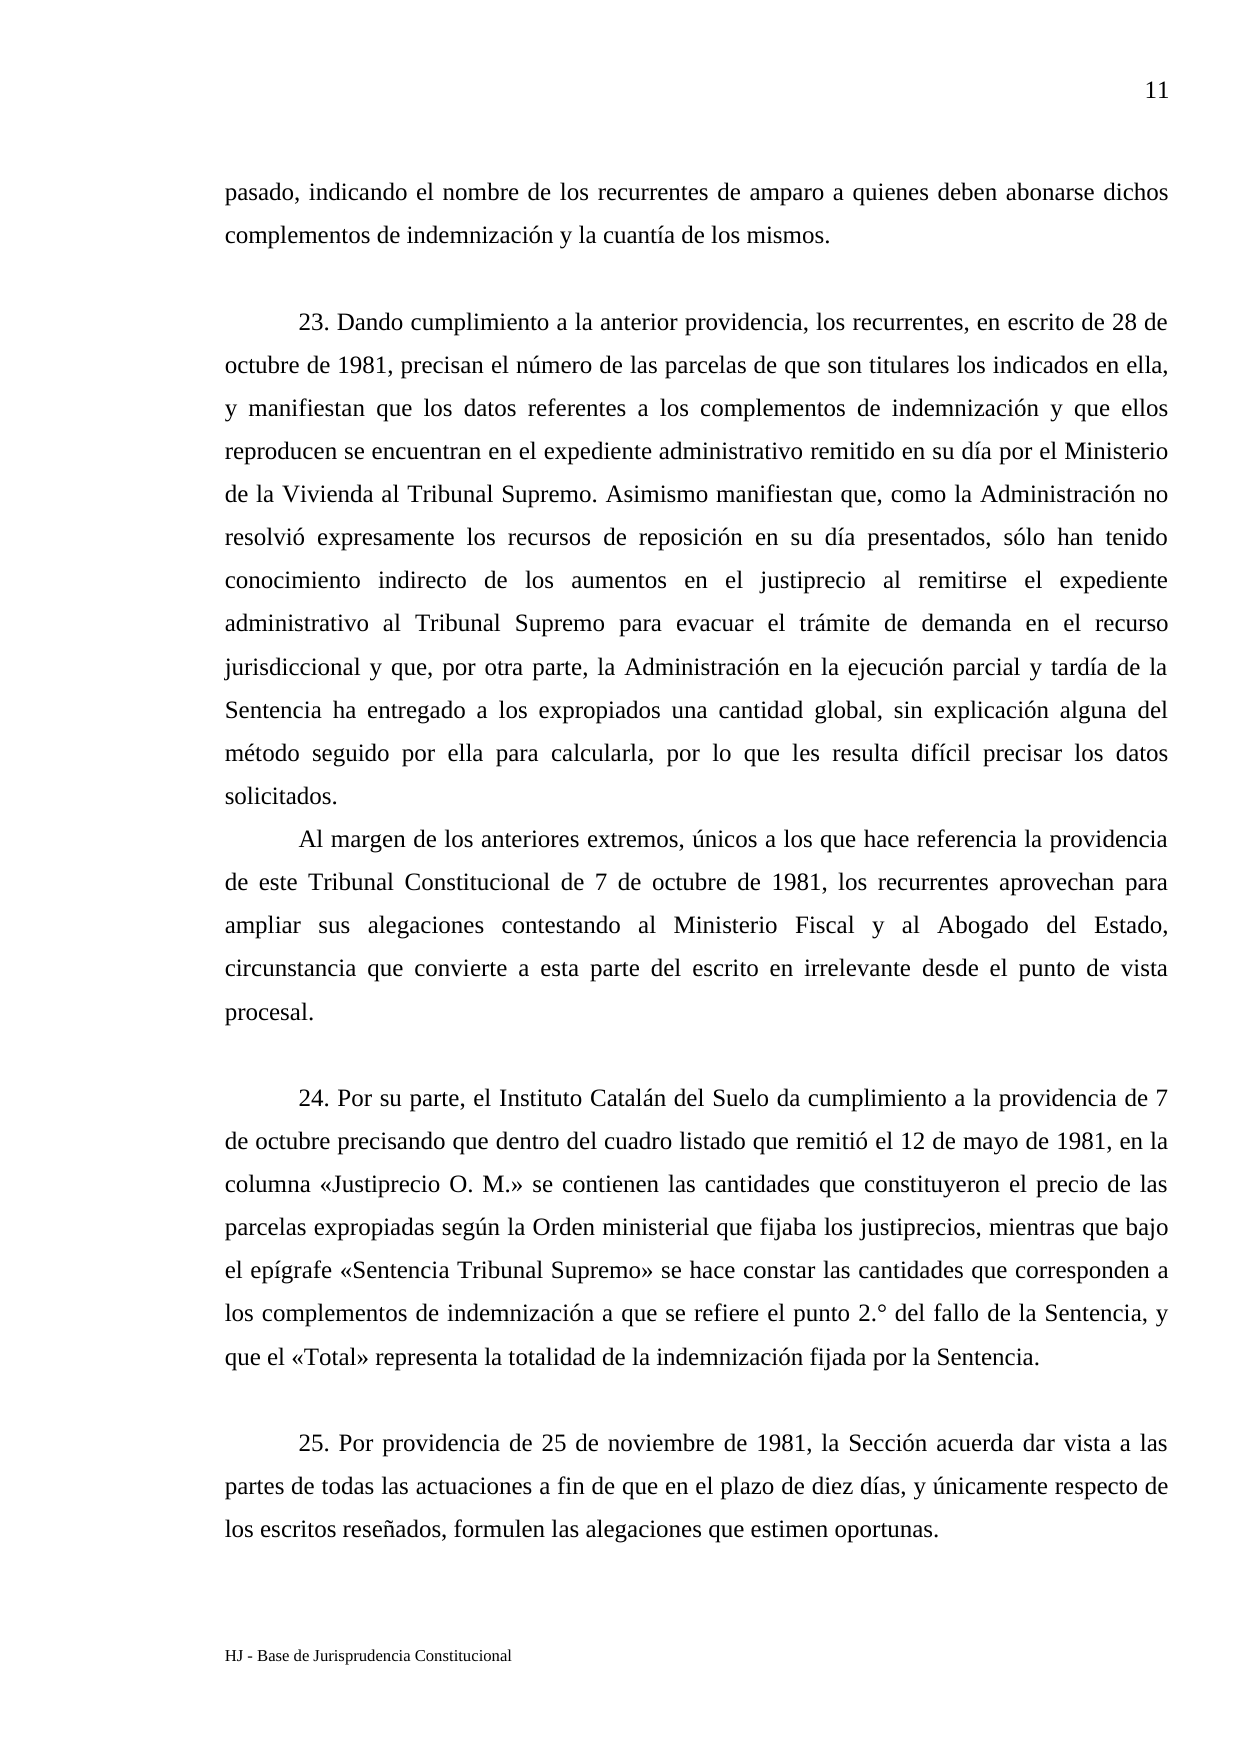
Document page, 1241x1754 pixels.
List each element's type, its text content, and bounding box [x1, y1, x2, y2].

text 23. Dando cumplimiento a la anterior providencia, los recurrentes, en escrito de 28 de octubre de 1981, precisan el número de las parcelas de que son titulares los indicados en ella, y manifiestan que los datos referentes a los complementos de indemnización y que ellos reproducen se encuentran en el expediente administrativo remitido en su día por el Ministerio de la Vivienda al Tribunal Supremo. Asimismo manifiestan que, como la Administración no resolvió expresamente los recursos de reposición en su día presentados, sólo han tenido conocimiento indirecto de los aumentos en el justiprecio al remitirse el expediente administrativo al Tribunal Supremo para evacuar el trámite de demanda en el recurso jurisdiccional y que, por otra parte, la Administración en la ejecución parcial y tardía de la Sentencia ha entregado a los expropiados una cantidad global, sin explicación alguna del método seguido por ella para calcularla, por lo que les resulta difícil precisar los datos solicitados. [224, 307, 1169, 810]
text 24. Por su parte, el Instituto Catalán del Suelo da cumplimiento a la providencia de 7 de octubre precisando que dentro del cuadro listado que remitió el 12 de mayo de 1981, en la columna «Justiprecio O. M.» se contienen las cantidades que constituyeron el precio de las parcelas expropiadas según la Orden ministerial que fijaba los justiprecios, mientras que bajo el epígrafe «Sentencia Tribunal Supremo» se hace constar las cantidades que corresponden a los complementos de indemnización a que se refiere el punto 2.° del fallo de la Sentencia, y que el «Total» representa la totalidad de la indemnización fijada por la Sentencia. [224, 1083, 1169, 1370]
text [224, 177, 1169, 249]
text Al margen de los anteriores extremos, únicos a los que hace referencia la providencia de este Tribunal Constitucional de 7 de octubre de 1981, los recurrentes aprovechan para ampliar sus alegaciones contestando al Ministerio Fiscal y al Abogado del Estado, circunstancia que convierte a esta parte del escrito en irrelevante desde el punto de vista procesal. [224, 824, 1169, 1025]
text 25. Por providencia de 25 de noviembre de 1981, la Sección acuerda dar vista a las partes de todas las actuaciones a fin de que en el plazo de diez días, y únicamente respecto de los escritos reseñados, formulen las alegaciones que estimen oportunas. [224, 1428, 1169, 1543]
